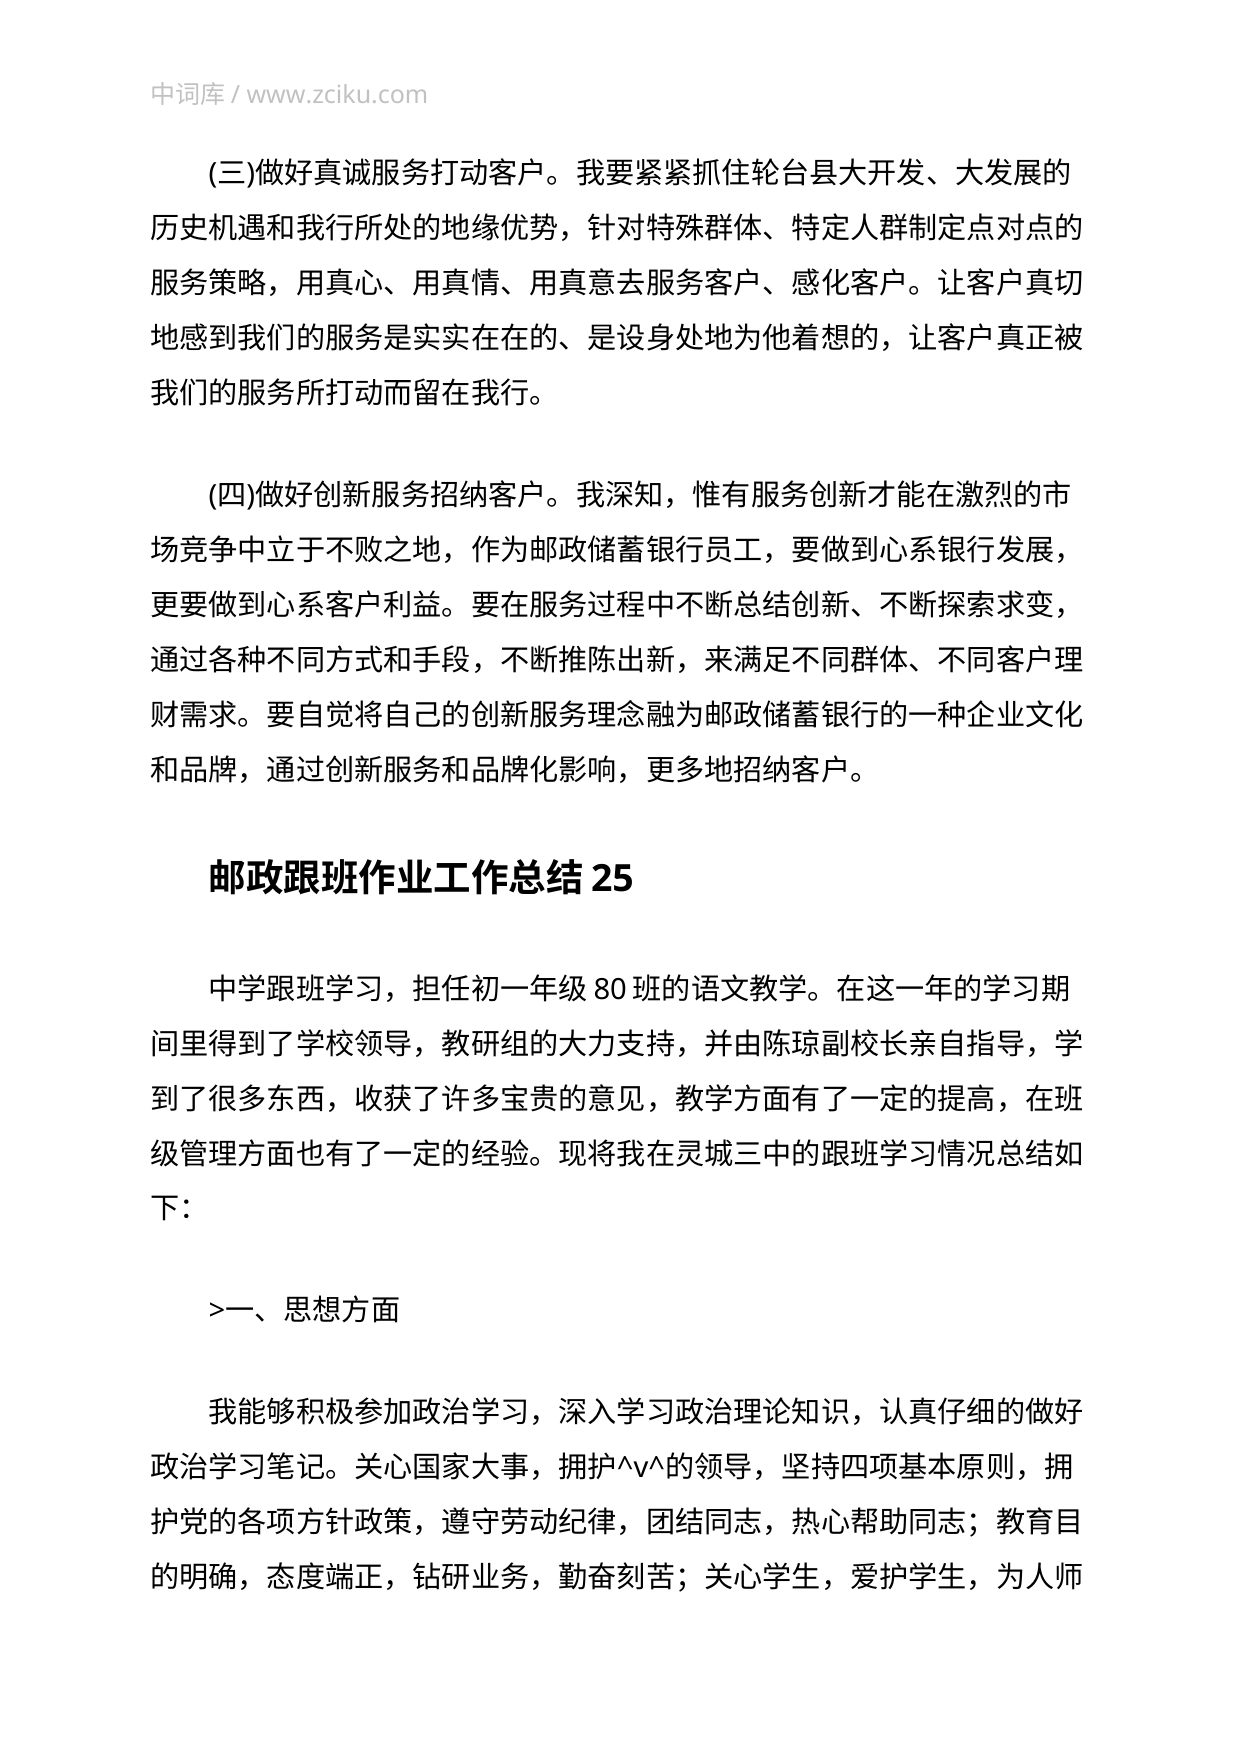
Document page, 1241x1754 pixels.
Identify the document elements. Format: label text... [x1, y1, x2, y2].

text (三)做好真诚服务打动客户。我要紧紧抓住轮台县大开发、大发展的历史机遇和我行所处的地缘优势，针对特殊群体、特定人群制定点对点的服务策略，用真心、用真情、用真意去服务客户、感化客户。让客户真切地感到我们的服务是实实在在的、是设身处地为他着想的，让客户真正被我们的服务所打动而留在我行。 [150, 150, 1090, 412]
text >一、思想方面 [150, 1287, 1090, 1329]
text 中学跟班学习，担任初一年级80班的语文教学。在这一年的学习期间里得到了学校领导，教研组的大力支持，并由陈琼副校长亲自指导，学到了很多东西，收获了许多宝贵的意见，教学方面有了一定的提高，在班级管理方面也有了一定的经验。现将我在灵城三中的跟班学习情况总结如下： [150, 965, 1090, 1227]
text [150, 1389, 1090, 1596]
text 邮政跟班作业工作总结25 [150, 848, 1090, 902]
text (四)做好创新服务招纳客户。我深知，惟有服务创新才能在激烈的市场竞争中立于不败之地，作为邮政储蓄银行员工，要做到心系银行发展，更要做到心系客户利益。要在服务过程中不断总结创新、不断探索求变，通过各种不同方式和手段，不断推陈出新，来满足不同群体、不同客户理财需求。要自觉将自己的创新服务理念融为邮政储蓄银行的一种企业文化和品牌，通过创新服务和品牌化影响，更多地招纳客户。 [150, 471, 1090, 788]
